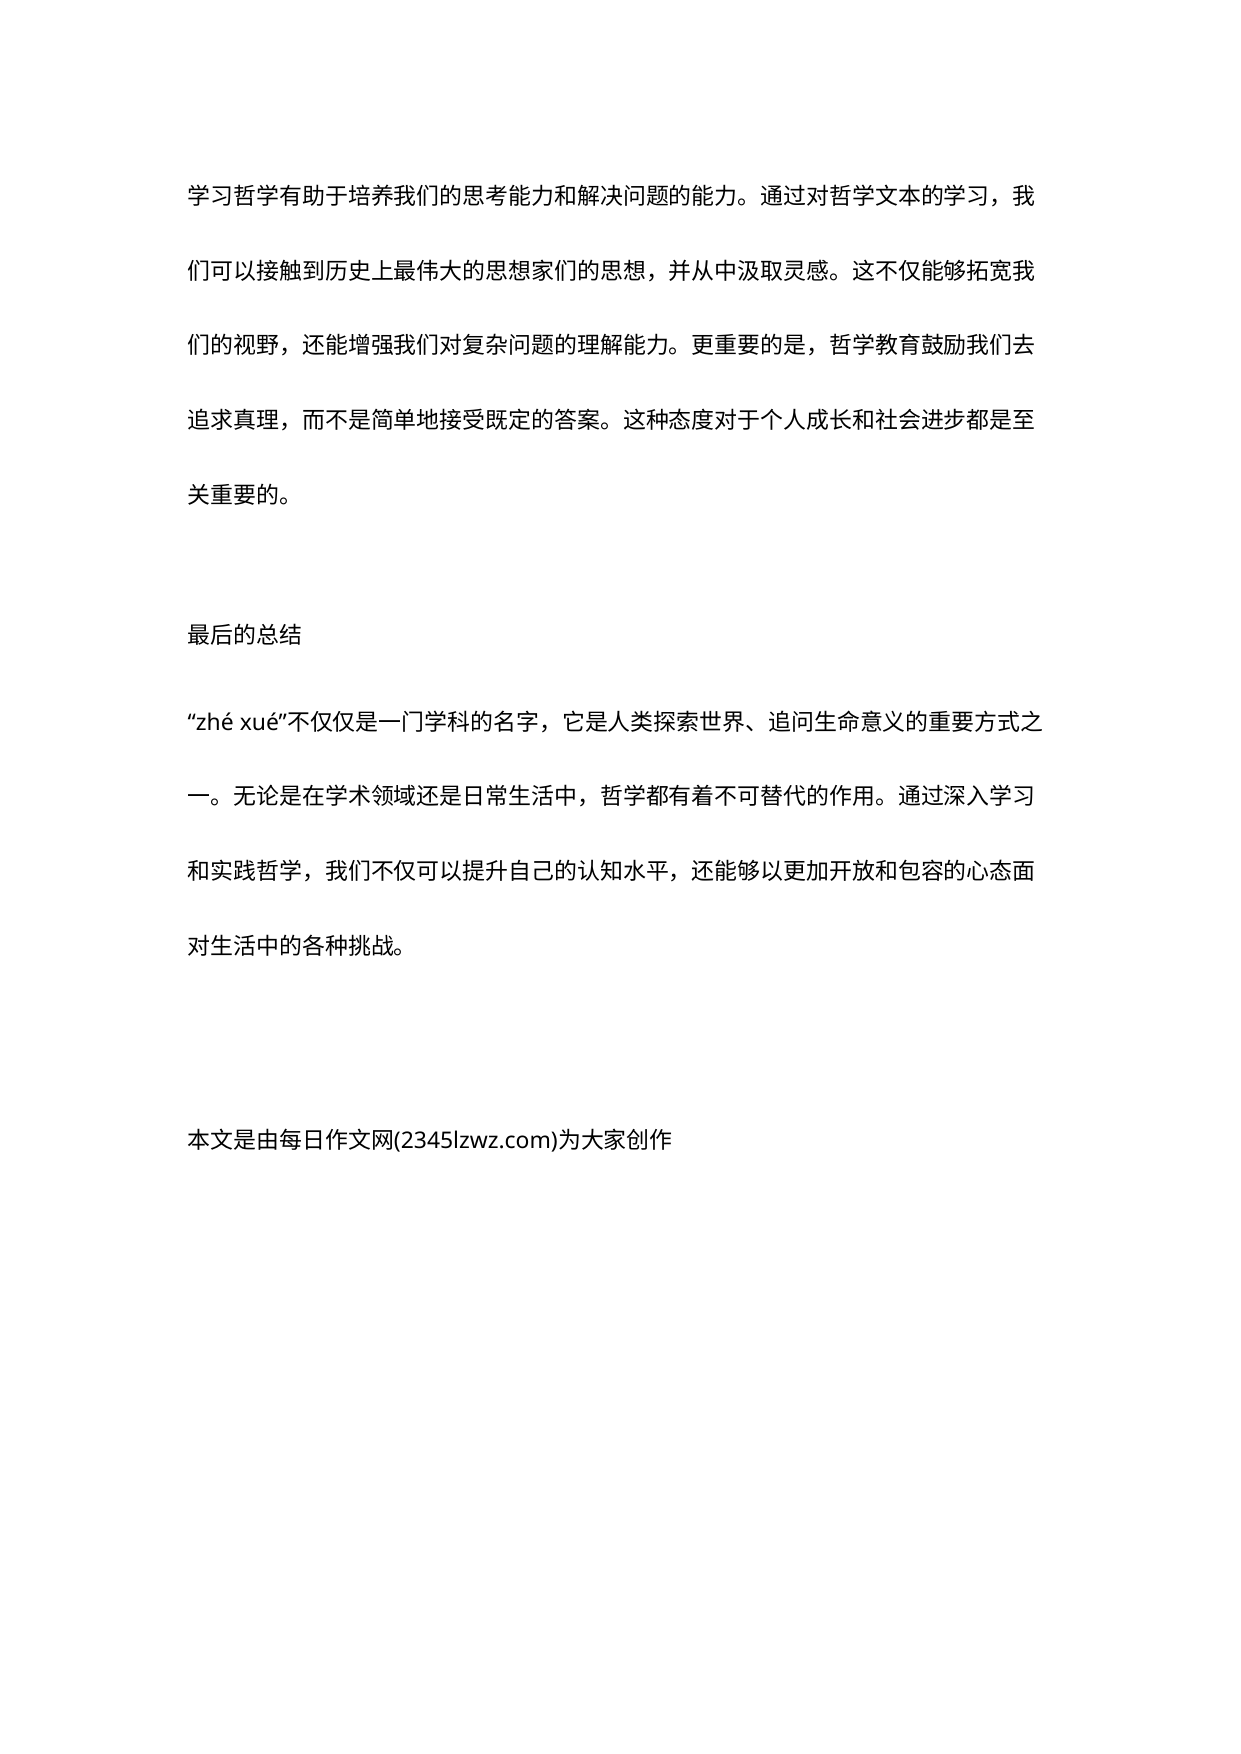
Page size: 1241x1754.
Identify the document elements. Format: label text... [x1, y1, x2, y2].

text “zhé xué”不仅仅是一门学科的名字，它是人类探索世界、追问生命意义的重要方式之一。无论是在学术领域还是日常生活中，哲学都有着不可替代的作用。通过深入学习和实践哲学，我们不仅可以提升自己的认知水平，还能够以更加开放和包容的心态面对生活中的各种挑战。 [187, 688, 1053, 977]
text 学习哲学有助于培养我们的思考能力和解决问题的能力。通过对哲学文本的学习，我们可以接触到历史上最伟大的思想家们的思想，并从中汲取灵感。这不仅能够拓宽我们的视野，还能增强我们对复杂问题的理解能力。更重要的是，哲学教育鼓励我们去追求真理，而不是简单地接受既定的答案。这种态度对于个人成长和社会进步都是至关重要的。 [187, 162, 1053, 526]
text 最后的总结 [187, 601, 1053, 666]
text 本文是由每日作文网(2345lzwz.com)为大家创作 [187, 1106, 1053, 1171]
